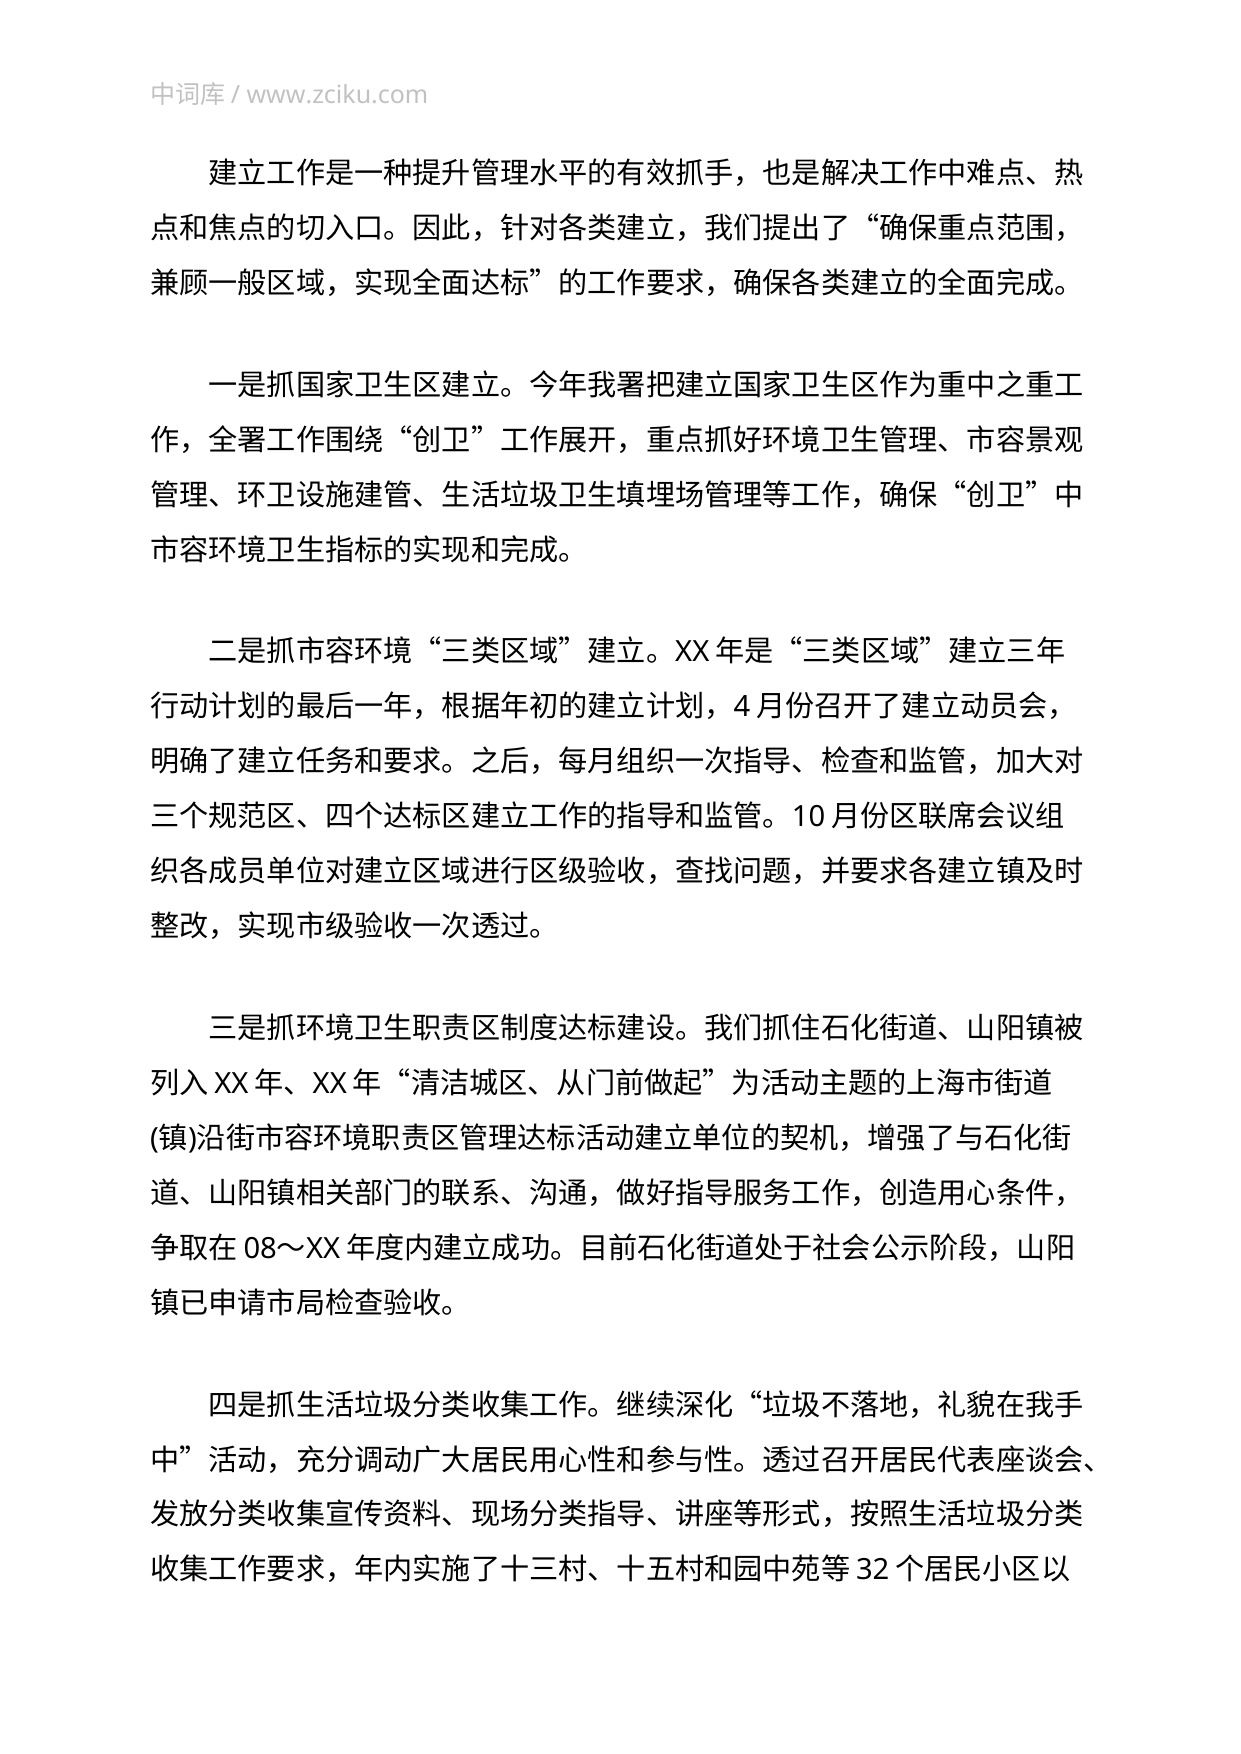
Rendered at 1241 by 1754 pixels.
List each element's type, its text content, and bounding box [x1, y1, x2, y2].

text 一是抓国家卫生区建立。今年我署把建立国家卫生区作为重中之重工作，全署工作围绕“创卫”工作展开，重点抓好环境卫生管理、市容景观管理、环卫设施建管、生活垃圾卫生填埋场管理等工作，确保“创卫”中市容环境卫生指标的实现和完成。 [150, 362, 1090, 568]
text 建立工作是一种提升管理水平的有效抓手，也是解决工作中难点、热点和焦点的切入口。因此，针对各类建立，我们提出了“确保重点范围，兼顾一般区域，实现全面达标”的工作要求，确保各类建立的全面完成。 [150, 150, 1090, 302]
text 二是抓市容环境“三类区域”建立。XX年是“三类区域”建立三年行动计划的最后一年，根据年初的建立计划，4月份召开了建立动员会，明确了建立任务和要求。之后，每月组织一次指导、检查和监管，加大对三个规范区、四个达标区建立工作的指导和监管。10月份区联席会议组织各成员单位对建立区域进行区级验收，查找问题，并要求各建立镇及时整改，实现市级验收一次透过。 [150, 628, 1090, 945]
text 三是抓环境卫生职责区制度达标建设。我们抓住石化街道、山阳镇被列入XX年、XX年“清洁城区、从门前做起”为活动主题的上海市街道(镇)沿街市容环境职责区管理达标活动建立单位的契机，增强了与石化街道、山阳镇相关部门的联系、沟通，做好指导服务工作，创造用心条件，争取在08～XX年度内建立成功。目前石化街道处于社会公示阶段，山阳镇已申请市局检查验收。 [150, 1004, 1090, 1322]
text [150, 1381, 1090, 1588]
